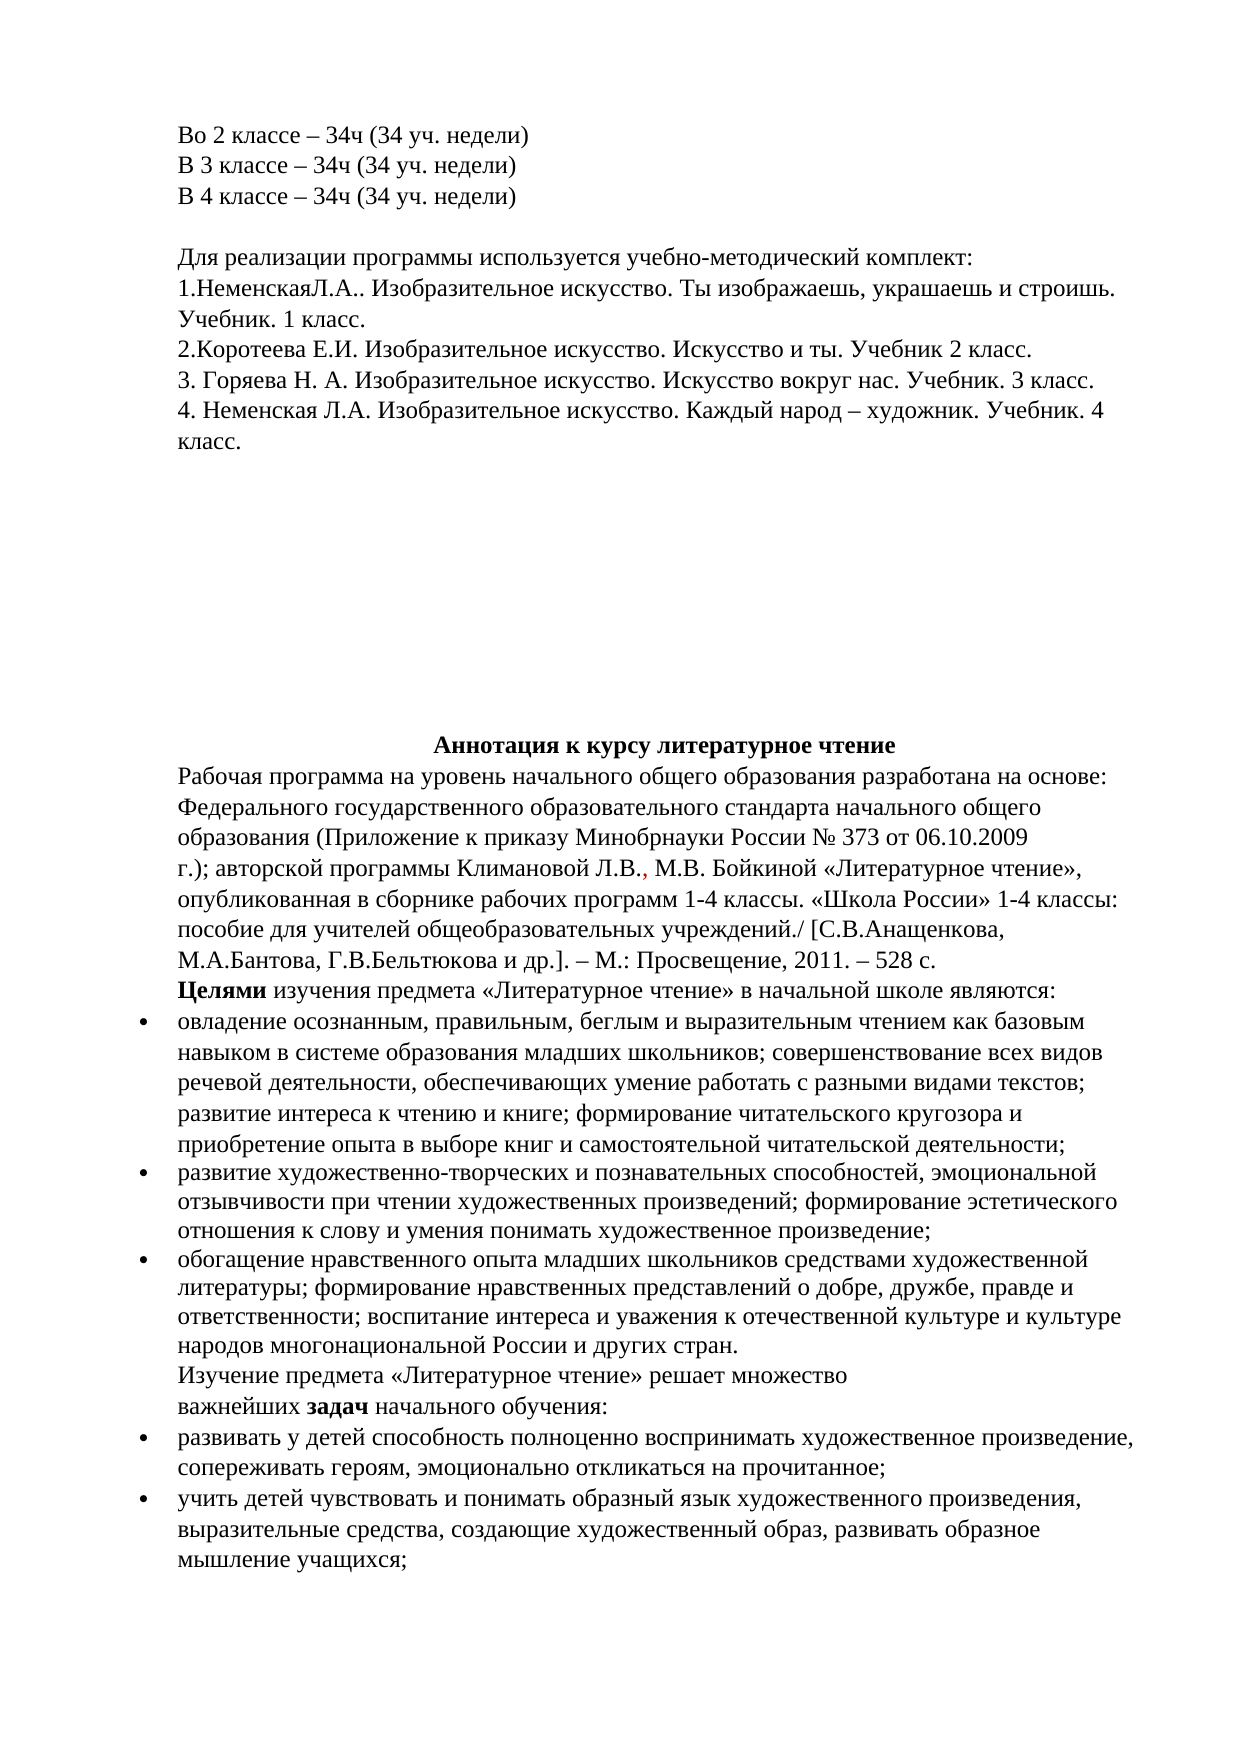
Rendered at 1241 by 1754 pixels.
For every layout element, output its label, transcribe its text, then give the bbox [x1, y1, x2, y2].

text Для реализации программы используется учебно-методический комплект: [177, 241, 1152, 271]
list развивать у детей способность полноценно воспринимать художественное произведение, сопереживать героям, эмоционально откликаться на прочитанное; [140, 1420, 1152, 1481]
list обогащение нравственного опыта младших школьников средствами художественной литературы; формирование нравственных представлений о добре, дружбе, правде и ответственности; воспитание интереса и уважения к отечественной культуре и культуре народов многонациональной России и других стран. [140, 1244, 1152, 1359]
list учить детей чувствовать и понимать образный язык художественного произведения, выразительные средства, создающие художественный образ, развивать образное мышление учащихся; [140, 1481, 1152, 1573]
text 2.Коротеева Е.И. Изобразительное искусство. Искусство и ты. Учебник 2 класс. [177, 332, 1152, 363]
text В 3 классе – 34ч (34 уч. недели) [177, 149, 1152, 179]
list овладение осознанным, правильным, беглым и выразительным чтением как базовым навыком в системе образования младших школьников; совершенствование всех видов речевой деятельности, обеспечивающих умение работать с разными видами текстов; развитие интереса к чтению и книге; формирование читательского кругозора и приобретение опыта в выборе книг и самостоятельной читательской деятельности; [140, 1004, 1152, 1157]
text 1.НеменскаяЛ.А.. Изобразительное искусство. Ты изображаешь, украшаешь и строишь. Учебник. 1 класс. [177, 271, 1152, 332]
list развитие художественно-творческих и познавательных способностей, эмоциональной отзывчивости при чтении художественных произведений; формирование эстетического отношения к слову и умения понимать художественное произведение; [140, 1157, 1152, 1244]
text Аннотация к курсу литературное чтение [177, 731, 1152, 759]
text 4. Неменская Л.А. Изобразительное искусство. Каждый народ – художник. Учебник. 4 класс. [177, 394, 1152, 455]
text Во 2 классе – 34ч (34 уч. недели) [177, 118, 1152, 149]
text 3. Горяева Н. А. Изобразительное искусство. Искусство вокруг нас. Учебник. 3 класс. [177, 363, 1152, 394]
text Целями изучения предмета «Литературное чтение» в начальной школе являются: [177, 974, 1152, 1004]
text Федерального государственного образовательного стандарта начального общего образования (Приложение к приказу Минобрнауки России № 373 от 06.10.2009 г.); авторской программы Климановой Л.В., М.В. Бойкиной «Литературное чтение», опубликованная в сборнике рабочих программ 1-4 классы. «Школа России» 1-4 классы: пособие для учителей общеобразовательных учреждений./ [С.В.Анащенкова, М.А.Бантова, Г.В.Бельтюкова и др.]. – М.: Просвещение, 2011. – 528 с. [177, 790, 1152, 974]
text Рабочая программа на уровень начального общего образования разработана на основе: [177, 759, 1152, 790]
text Изучение предмета «Литературное чтение» решает множество важнейших задач начального обучения: [177, 1359, 1152, 1420]
text В 4 классе – 34ч (34 уч. недели) [177, 179, 1152, 210]
